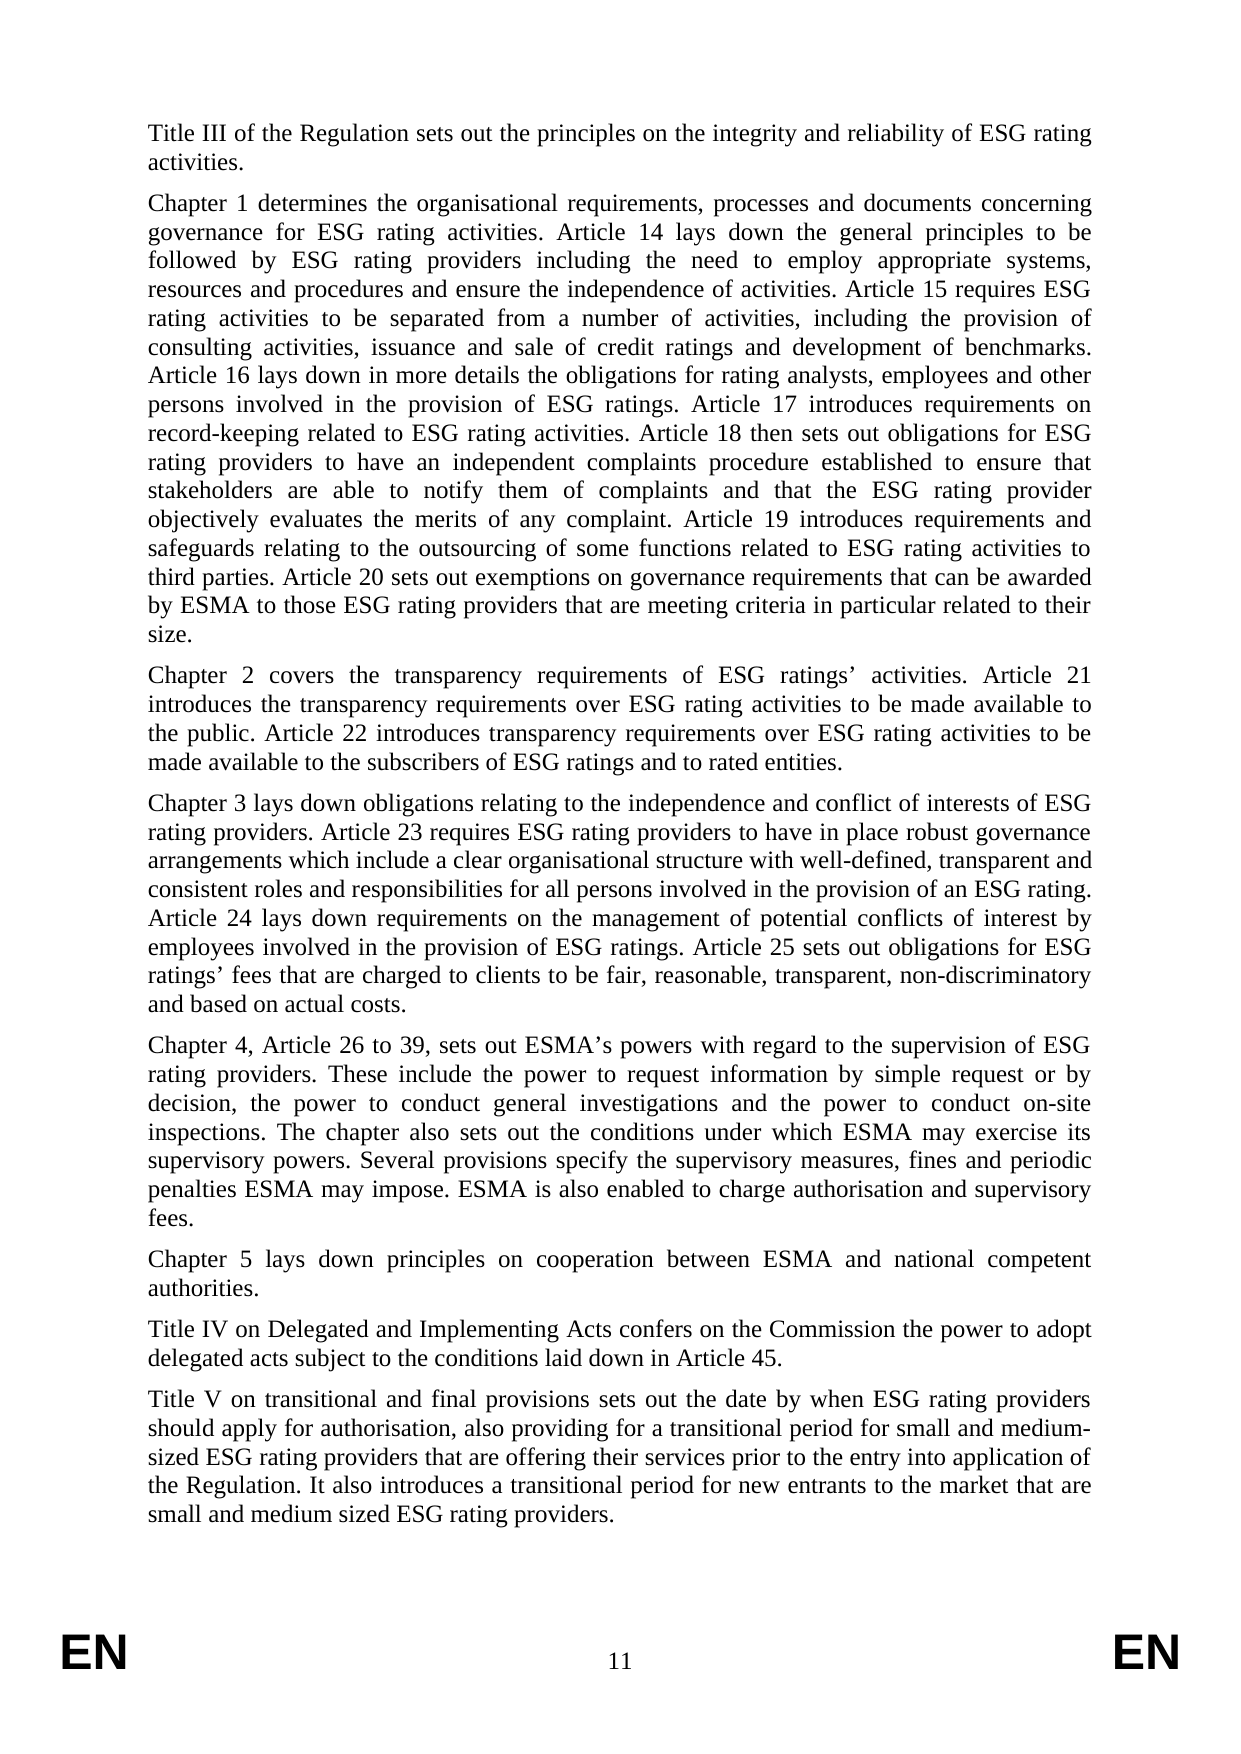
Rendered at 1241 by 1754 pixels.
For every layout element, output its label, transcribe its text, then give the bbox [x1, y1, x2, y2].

text Title V on transitional and final provisions sets out the date by when ESG rating providers should apply for authorisation, also providing for a transitional period for small and medium-sized ESG rating providers that are offering their services prior to the entry into application of the Regulation. It also introduces a transitional period for new entrants to the market that are small and medium sized ESG rating providers. [148, 1384, 1093, 1528]
text Chapter 4, Article 26 to 39, sets out ESMA’s powers with regard to the supervision of ESG rating providers. These include the power to request information by simple request or by decision, the power to conduct general investigations and the power to conduct on-site inspections. The chapter also sets out the conditions under which ESMA may exercise its supervisory powers. Several provisions specify the supervisory measures, fines and periodic penalties ESMA may impose. ESMA is also enabled to charge authorisation and supervisory fees. [148, 1031, 1093, 1232]
text Title IV on Delegated and Implementing Acts confers on the Commission the power to adopt delegated acts subject to the conditions laid down in Article 45. [148, 1314, 1093, 1372]
text Chapter 1 determines the organisational requirements, processes and documents concerning governance for ESG rating activities. Article 14 lays down the general principles to be followed by ESG rating providers including the need to employ appropriate systems, resources and procedures and ensure the independence of activities. Article 15 requires ESG rating activities to be separated from a number of activities, including the provision of consulting activities, issuance and sale of credit ratings and development of benchmarks. Article 16 lays down in more details the obligations for rating analysts, employees and other persons involved in the provision of ESG ratings. Article 17 introduces requirements on record-keeping related to ESG rating activities. Article 18 then sets out obligations for ESG rating providers to have an independent complaints procedure established to ensure that stakeholders are able to notify them of complaints and that the ESG rating provider objectively evaluates the merits of any complaint. Article 19 introduces requirements and safeguards relating to the outsourcing of some functions related to ESG rating activities to third parties. Article 20 sets out exemptions on governance requirements that can be awarded by ESMA to those ESG rating providers that are meeting criteria in particular related to their size. [148, 188, 1093, 648]
text Chapter 5 lays down principles on cooperation between ESMA and national competent authorities. [148, 1244, 1093, 1302]
text Chapter 2 covers the transparency requirements of ESG ratings’ activities. Article 21 introduces the transparency requirements over ESG rating activities to be made available to the public. Article 22 introduces transparency requirements over ESG rating activities to be made available to the subscribers of ESG ratings and to rated entities. [148, 661, 1093, 776]
text Chapter 3 lays down obligations relating to the independence and conflict of interests of ESG rating providers. Article 23 requires ESG rating providers to have in place robust governance arrangements which include a clear organisational structure with well-defined, transparent and consistent roles and responsibilities for all persons involved in the provision of an ESG rating. Article 24 lays down requirements on the management of potential conflicts of interest by employees involved in the provision of ESG ratings. Article 25 sets out obligations for ESG ratings’ fees that are charged to clients to be fair, reasonable, transparent, non-discriminatory and based on actual costs. [148, 788, 1093, 1018]
text Title III of the Regulation sets out the principles on the integrity and reliability of ESG rating activities. [148, 118, 1093, 176]
